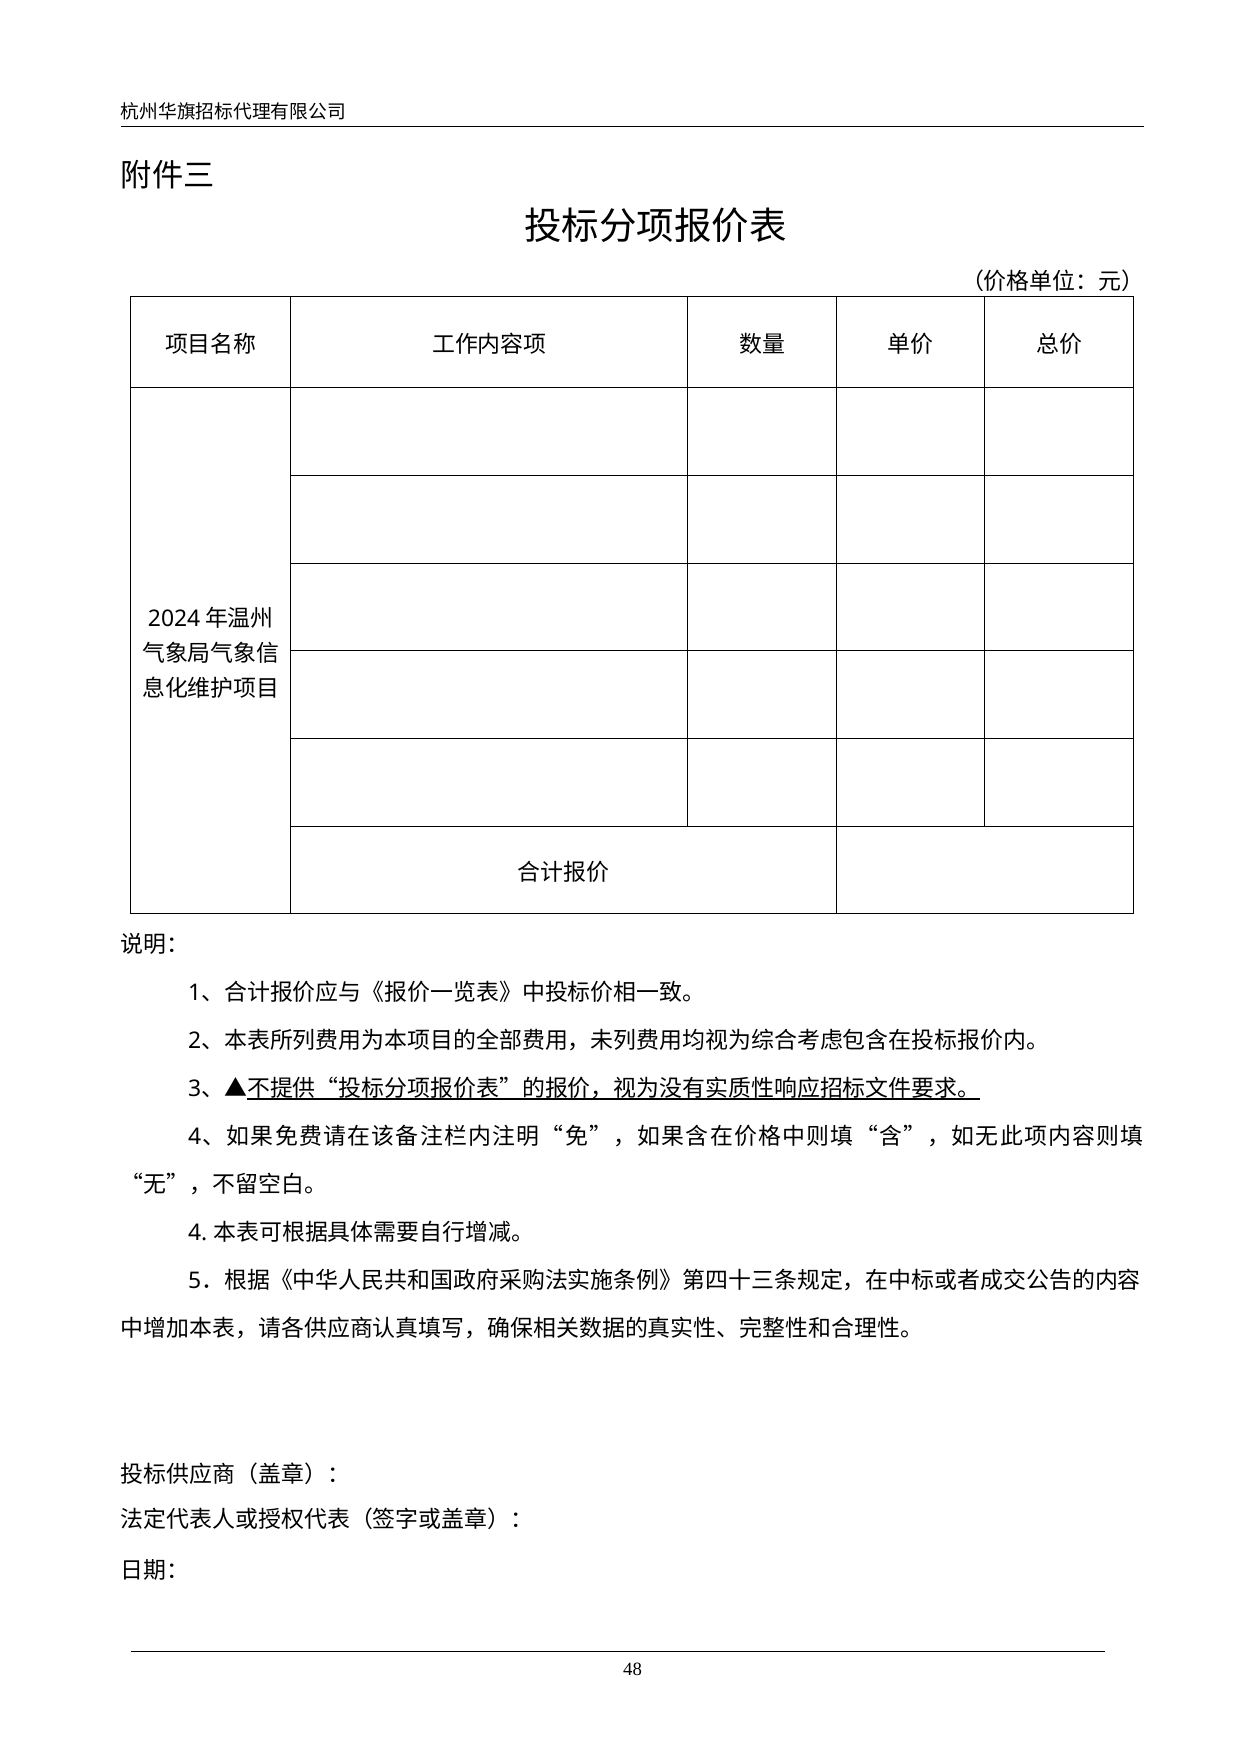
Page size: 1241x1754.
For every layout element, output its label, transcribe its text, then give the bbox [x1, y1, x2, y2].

table_cell [837, 827, 1133, 913]
table_header 单价 [837, 297, 984, 387]
table_cell [985, 651, 1133, 738]
text 附件三 [121, 150, 1144, 196]
text 1、合计报价应与《报价一览表》中投标价相一致。 [121, 962, 1144, 1010]
table_cell [291, 651, 687, 738]
text 日期： [121, 1537, 1144, 1585]
text 4. 本表可根据具体需要自行增减。 [121, 1202, 1144, 1250]
text （价格单位：元） [121, 250, 1144, 296]
table_cell [688, 388, 836, 475]
table_cell [985, 739, 1133, 826]
table_cell 2024年温州气象局气象信息化维护项目 [131, 388, 290, 913]
table_cell [688, 564, 836, 650]
table_cell [985, 476, 1133, 562]
text 说明： [121, 914, 1144, 962]
table_header 项目名称 [131, 297, 290, 387]
table_cell [688, 476, 836, 562]
text 5．根据《中华人民共和国政府采购法实施条例》第四十三条规定，在中标或者成交公告的内容中增加本表，请各供应商认真填写，确保相关数据的真实性、完整性和合理性。 [121, 1250, 1144, 1346]
table_cell [837, 739, 984, 826]
table_cell [291, 388, 687, 475]
table_cell [291, 476, 687, 562]
text 4、如果免费请在该备注栏内注明“免”，如果含在价格中则填“含”，如无此项内容则填“无”，不留空白。 [121, 1106, 1144, 1202]
table_cell [985, 388, 1133, 475]
table_header 总价 [985, 297, 1133, 387]
table_cell [837, 651, 984, 738]
text 法定代表人或授权代表（签字或盖章）： [121, 1489, 1144, 1537]
text 3、▲不提供“投标分项报价表”的报价，视为没有实质性响应招标文件要求。 [121, 1058, 1144, 1106]
table_cell [291, 739, 687, 826]
text 投标分项报价表 [121, 196, 1144, 250]
table_cell 合计报价 [291, 827, 836, 913]
text 投标供应商（盖章）： [121, 1441, 1144, 1489]
table_cell [837, 388, 984, 475]
table_cell [985, 564, 1133, 650]
table_cell [688, 651, 836, 738]
table_header 工作内容项 [291, 297, 687, 387]
table_cell [837, 564, 984, 650]
table_cell [688, 739, 836, 826]
table_cell [837, 476, 984, 562]
table_header 数量 [688, 297, 836, 387]
text 2、本表所列费用为本项目的全部费用，未列费用均视为综合考虑包含在投标报价内。 [121, 1010, 1144, 1058]
table_cell [291, 564, 687, 650]
